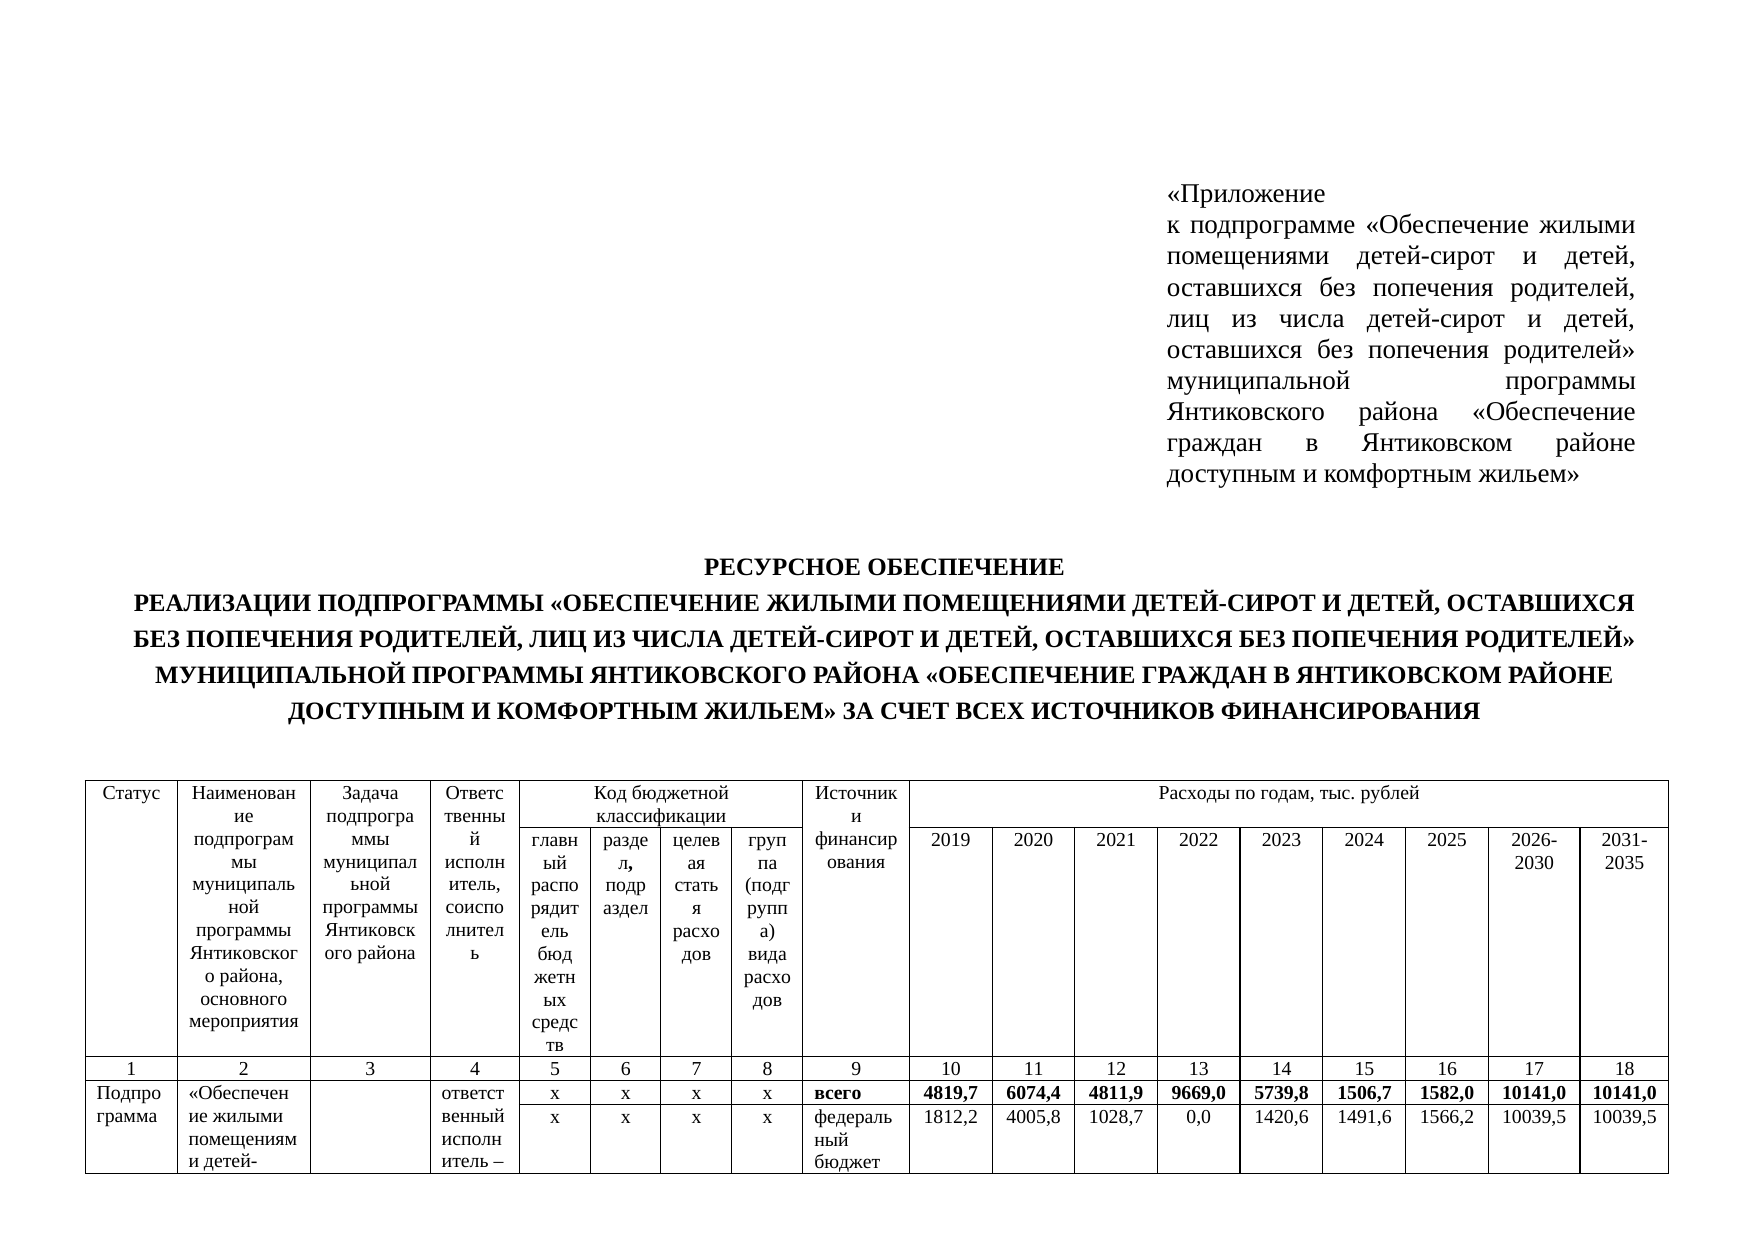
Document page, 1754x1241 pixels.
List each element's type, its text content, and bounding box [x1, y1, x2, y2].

subtitle Ресурсное обеспечение реализации подпрограммы «Обеспечение жилыми помещениями детей-сирот и детей, оставшихся без попечения родителей, лиц из числа детей-сирот и детей, оставшихся без попечения родителей» муниципальной программы Янтиковского района «Обеспечение граждан в Янтиковском районе доступным и комфортным жильем» за счет всех источников финансирования [133, 552, 1636, 724]
text «Приложение к подпрограмме «Обеспечение жилыми помещениями детей-сирот и детей, оставшихся без попечения родителей, лиц из числа детей-сирот и детей, оставшихся без попечения родителей» муниципальной программы Янтиковского района «Обеспечение граждан в Янтиковском районе доступным и комфортным жильем» [1167, 177, 1636, 489]
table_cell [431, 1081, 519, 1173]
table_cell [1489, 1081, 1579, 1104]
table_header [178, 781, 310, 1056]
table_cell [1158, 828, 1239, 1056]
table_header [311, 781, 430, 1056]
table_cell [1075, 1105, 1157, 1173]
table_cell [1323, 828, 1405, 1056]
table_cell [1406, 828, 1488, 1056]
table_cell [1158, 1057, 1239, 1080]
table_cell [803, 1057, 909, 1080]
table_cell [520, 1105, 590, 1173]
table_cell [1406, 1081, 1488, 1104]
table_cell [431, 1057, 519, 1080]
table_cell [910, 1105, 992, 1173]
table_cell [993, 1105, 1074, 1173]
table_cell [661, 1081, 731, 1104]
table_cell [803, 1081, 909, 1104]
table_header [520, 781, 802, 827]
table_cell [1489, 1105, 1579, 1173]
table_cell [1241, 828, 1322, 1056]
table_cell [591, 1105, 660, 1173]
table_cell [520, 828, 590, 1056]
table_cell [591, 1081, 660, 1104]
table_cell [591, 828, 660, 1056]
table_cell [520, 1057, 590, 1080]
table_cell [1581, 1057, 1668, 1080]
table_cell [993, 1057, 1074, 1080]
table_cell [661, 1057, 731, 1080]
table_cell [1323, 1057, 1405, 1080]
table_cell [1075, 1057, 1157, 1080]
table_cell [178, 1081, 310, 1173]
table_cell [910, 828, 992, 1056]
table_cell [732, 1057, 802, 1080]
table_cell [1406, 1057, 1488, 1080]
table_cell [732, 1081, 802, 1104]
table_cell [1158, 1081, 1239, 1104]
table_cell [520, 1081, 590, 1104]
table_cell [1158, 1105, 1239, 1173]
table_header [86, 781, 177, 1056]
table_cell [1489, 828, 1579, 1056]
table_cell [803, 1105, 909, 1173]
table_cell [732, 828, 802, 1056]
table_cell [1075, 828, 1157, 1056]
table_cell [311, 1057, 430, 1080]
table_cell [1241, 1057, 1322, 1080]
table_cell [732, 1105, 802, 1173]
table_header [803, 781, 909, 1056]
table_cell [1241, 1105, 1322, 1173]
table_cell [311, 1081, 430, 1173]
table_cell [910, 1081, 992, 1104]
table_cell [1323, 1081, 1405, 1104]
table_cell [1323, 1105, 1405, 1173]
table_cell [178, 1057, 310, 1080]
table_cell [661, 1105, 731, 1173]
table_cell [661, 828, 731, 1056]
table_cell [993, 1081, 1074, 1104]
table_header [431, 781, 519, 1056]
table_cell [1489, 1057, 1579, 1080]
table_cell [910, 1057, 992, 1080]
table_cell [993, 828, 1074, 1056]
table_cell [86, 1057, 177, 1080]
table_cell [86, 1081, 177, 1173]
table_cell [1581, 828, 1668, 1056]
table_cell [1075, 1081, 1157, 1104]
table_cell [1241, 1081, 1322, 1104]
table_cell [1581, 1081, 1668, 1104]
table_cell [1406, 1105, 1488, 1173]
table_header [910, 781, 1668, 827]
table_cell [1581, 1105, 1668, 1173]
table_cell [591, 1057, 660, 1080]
